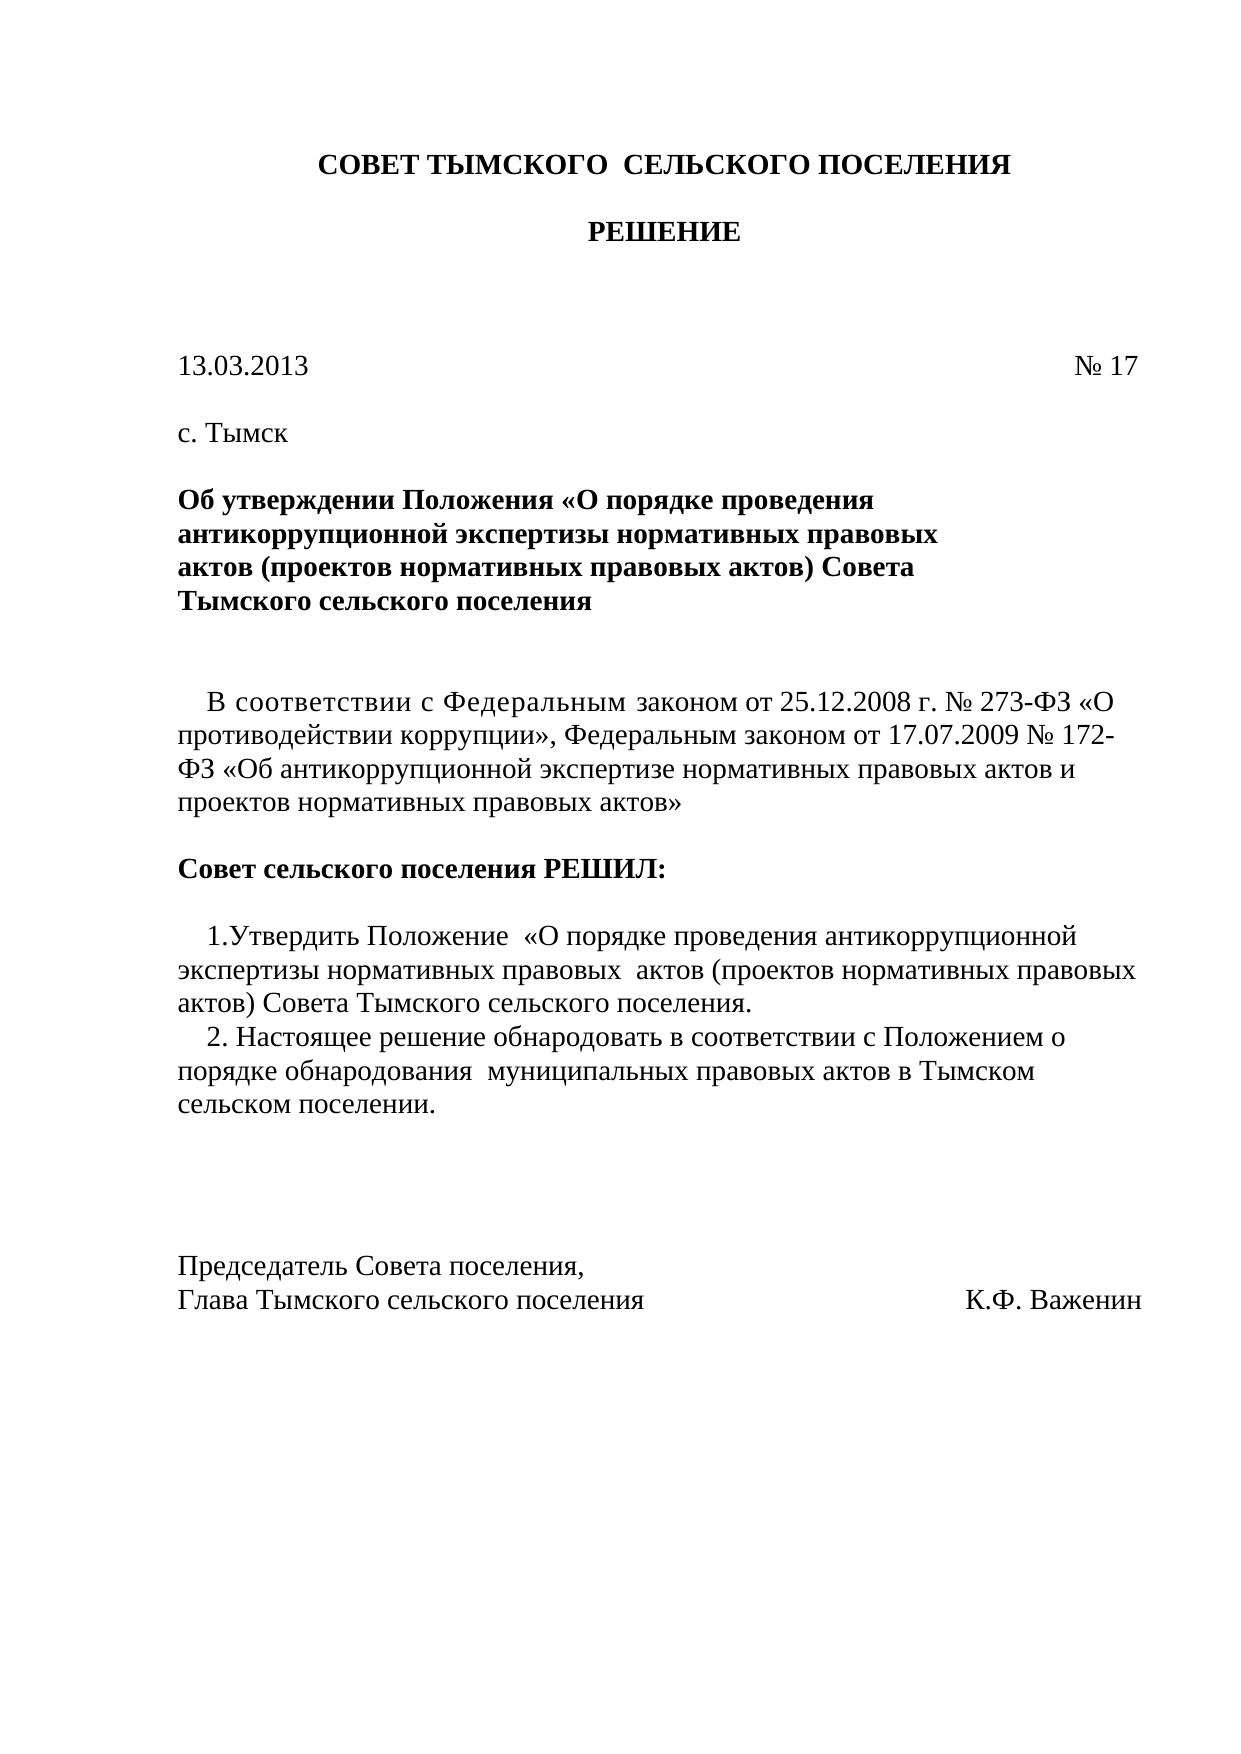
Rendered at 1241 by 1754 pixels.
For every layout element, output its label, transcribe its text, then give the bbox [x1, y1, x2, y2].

text РЕШЕНИЕ [177, 214, 1152, 248]
text Совет сельского поселения РЕШИЛ: [177, 851, 1152, 885]
text СОВЕТ ТЫМСКОГО СЕЛЬСКОГО ПОСЕЛЕНИЯ [177, 147, 1152, 181]
text 1.Утвердить Положение «О порядке проведения антикоррупционной экспертизы нормативных правовых актов (проектов нормативных правовых актов) Совета Тымского сельского поселения. [177, 918, 1152, 1019]
text Глава Тымского сельского поселения К.Ф. Важенин [177, 1282, 1152, 1316]
text Тымского сельского поселения [177, 583, 1152, 617]
text В соответствии с Федеральным законом от 25.12.2008 г. № 273-ФЗ «О противодействии коррупции», Федеральным законом от 17.07.2009 № 172-ФЗ «Об антикоррупционной экспертизе нормативных правовых актов и проектов нормативных правовых актов» [177, 684, 1152, 818]
text с. Тымск [177, 415, 1152, 449]
text Председатель Совета поселения, [177, 1248, 1152, 1282]
text 13.03.2013 № 17 [177, 348, 1152, 382]
text 2. Настоящее решение обнародовать в соответствии с Положением о порядке обнародования муниципальных правовых актов в Тымском сельском поселении. [177, 1019, 1152, 1120]
text актов (проектов нормативных правовых актов) Совета [177, 549, 1152, 583]
text Об утверждении Положения «О порядке проведения антикоррупционной экспертизы нормативных правовых [177, 482, 1152, 549]
